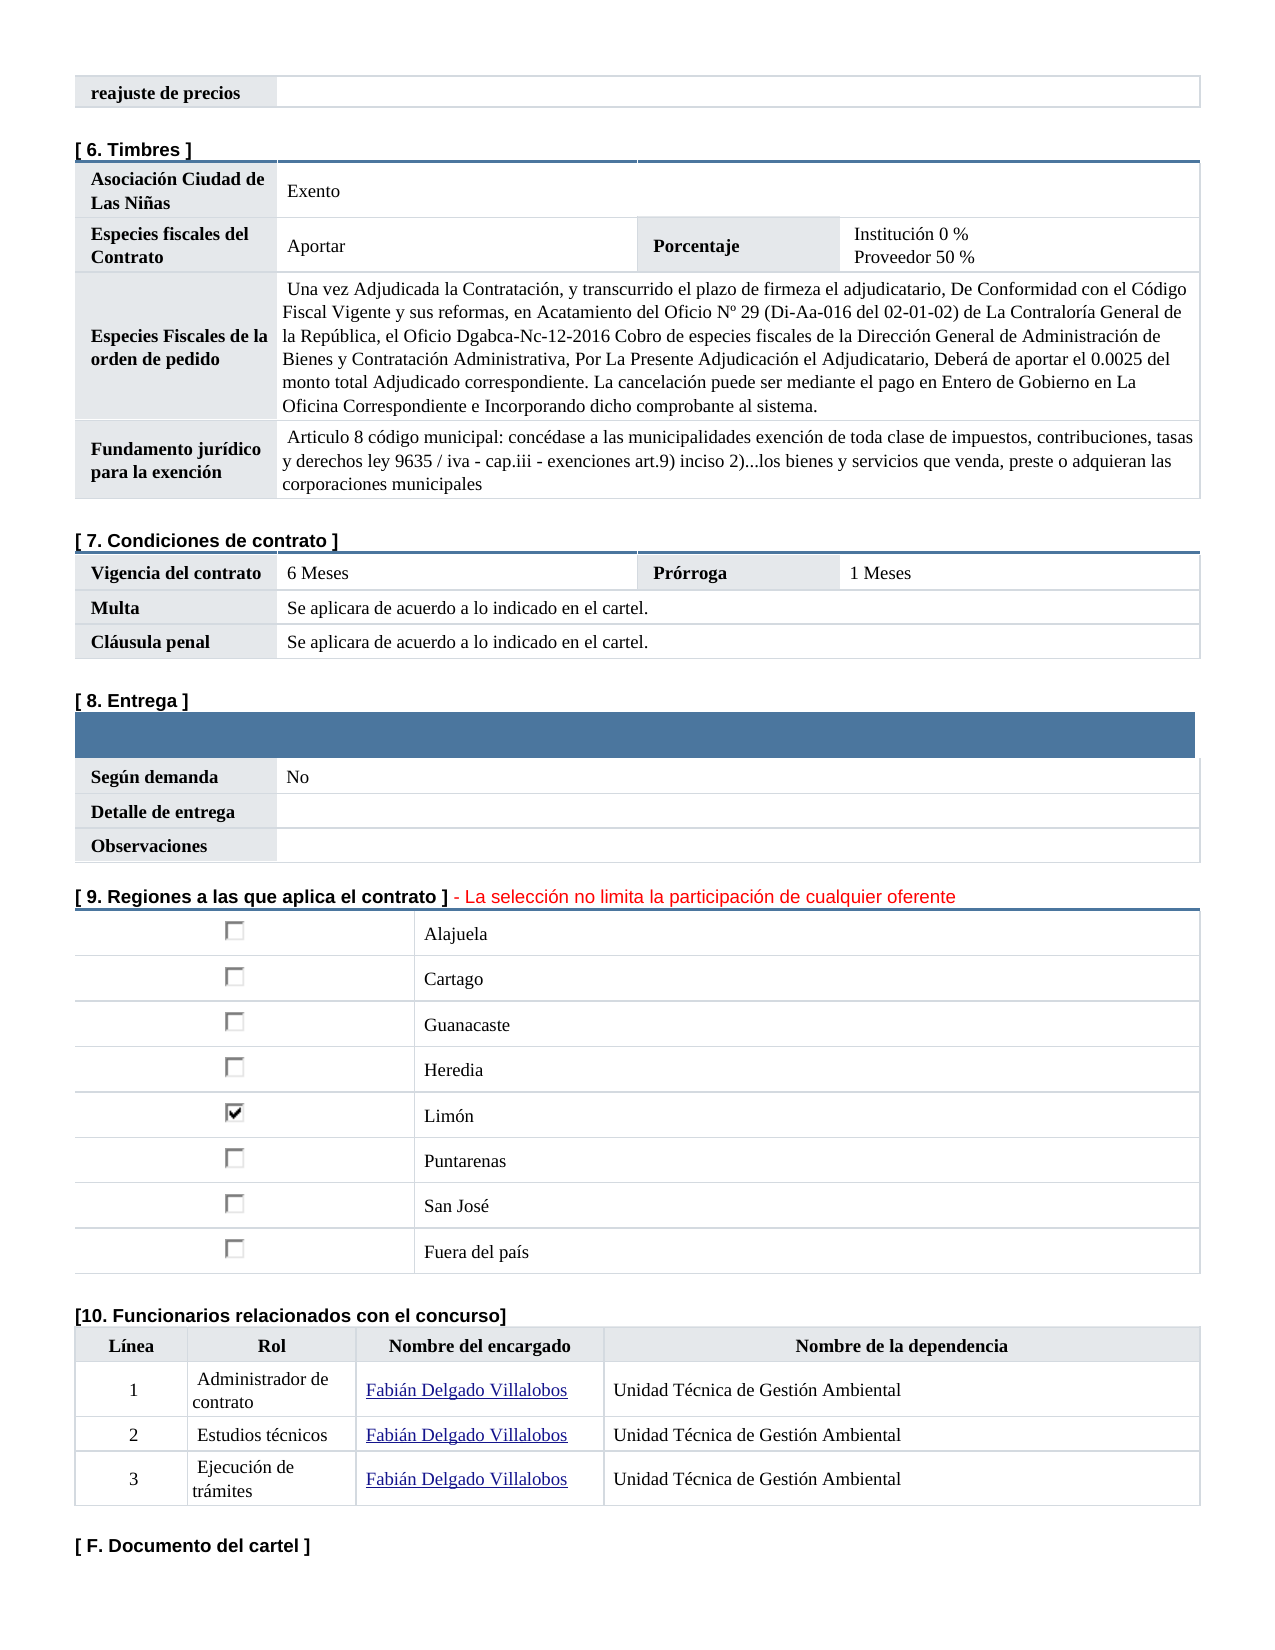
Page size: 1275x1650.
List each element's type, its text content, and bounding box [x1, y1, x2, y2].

table_cell No [277, 758, 1199, 793]
table_cell [75, 911, 414, 955]
table_cell Limón [415, 1093, 1199, 1136]
table_cell Fuera del país [415, 1229, 1199, 1273]
table_cell Se aplicara de acuerdo a lo indicado en el cartel. [278, 625, 1199, 658]
table_cell 2 [76, 1417, 187, 1450]
table_cell 1 Meses [840, 555, 1199, 589]
table_header Nombre de la dependencia [605, 1328, 1199, 1361]
table_cell San José [415, 1183, 1199, 1227]
table_cell [75, 1138, 414, 1182]
table_cell Especies fiscales del Contrato [75, 218, 277, 271]
table_cell Ejecución de trámites [188, 1452, 355, 1504]
table_cell [75, 956, 414, 1000]
table_cell Fabián Delgado Villalobos [357, 1362, 603, 1416]
table_cell Unidad Técnica de Gestión Ambiental [605, 1452, 1199, 1504]
table_header Nombre del encargado [357, 1328, 603, 1361]
table_cell Unidad Técnica de Gestión Ambiental [605, 1362, 1199, 1416]
table_cell Prórroga [638, 555, 840, 589]
table_cell Aportar [278, 218, 637, 271]
table_cell Multa [75, 591, 277, 623]
table_cell [278, 77, 1199, 106]
table_cell Cláusula penal [75, 625, 277, 658]
table_cell 1 [76, 1362, 187, 1416]
table_cell Porcentaje [638, 218, 840, 271]
table_cell [277, 794, 1199, 827]
table_cell Especies Fiscales de la orden de pedido [75, 273, 277, 419]
text [ 9. Regiones a las que aplica el contrato ] - La selección no limita la participación de cualquier oferente [75, 886, 1200, 908]
text [ 8. Entrega ] [75, 682, 1200, 712]
table_cell Fundamento jurídico para la exención [75, 421, 277, 498]
table_cell Detalle de entrega [75, 794, 277, 827]
table_header [75, 712, 277, 758]
table_cell Se aplicara de acuerdo a lo indicado en el cartel. [278, 591, 1199, 623]
table_cell Administrador de contrato [188, 1362, 355, 1416]
table_cell Estudios técnicos [188, 1417, 355, 1450]
table_cell Observaciones [75, 829, 277, 861]
table_cell [75, 1229, 414, 1273]
table_cell Exento [278, 163, 1199, 216]
table_cell [75, 1002, 414, 1046]
table_cell Institución 0 % Proveedor 50 % [840, 218, 1199, 271]
table_cell [75, 1183, 414, 1227]
table_cell Vigencia del contrato [75, 555, 277, 589]
text [10. Funcionarios relacionados con el concurso] [75, 1297, 1200, 1326]
table_cell Articulo 8 código municipal: concédase a las municipalidades exención de toda clase de impuestos, contribuciones, tasas y derechos ley 9635 / iva - cap.iii - exenciones art.9) inciso 2)...los bienes y servicios que venda, preste o adquieran las corporaciones municipales [278, 421, 1199, 498]
table_cell Fabián Delgado Villalobos [357, 1452, 603, 1504]
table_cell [75, 77, 277, 106]
table_cell Según demanda [75, 758, 277, 793]
table_cell Alajuela [415, 911, 1199, 955]
table_cell Fabián Delgado Villalobos [357, 1417, 603, 1450]
table_cell Una vez Adjudicada la Contratación, y transcurrido el plazo de firmeza el adjudicatario, De Conformidad con el Código Fiscal Vigente y sus reformas, en Acatamiento del Oficio Nº 29 (Di-Aa-016 del 02-01-02) de La Contraloría General de la República, el Oficio Dgabca-Nc-12-2016 Cobro de especies fiscales de la Dirección General de Administración de Bienes y Contratación Administrativa, Por La Presente Adjudicación el Adjudicatario, Deberá de aportar el 0.0025 del monto total Adjudicado correspondiente. La cancelación puede ser mediante el pago en Entero de Gobierno en La Oficina Correspondiente e Incorporando dicho comprobante al sistema. [278, 273, 1199, 419]
table_cell Puntarenas [415, 1138, 1199, 1182]
table_header Rol [188, 1328, 355, 1361]
text [ 6. Timbres ] [75, 131, 1200, 160]
table_header [277, 712, 1195, 758]
table_cell Cartago [415, 956, 1199, 1000]
table_cell [75, 1093, 414, 1136]
table_cell [277, 829, 1199, 861]
text [ F. Documento del cartel ] [75, 1528, 1200, 1557]
table_cell 6 Meses [278, 555, 637, 589]
table_cell [75, 1047, 414, 1091]
table_header Línea [76, 1328, 187, 1361]
table_cell Unidad Técnica de Gestión Ambiental [605, 1417, 1199, 1450]
table_cell Asociación Ciudad de Las Niñas [75, 163, 277, 216]
table_cell Guanacaste [415, 1002, 1199, 1046]
table_cell Heredia [415, 1047, 1199, 1091]
text [ 7. Condiciones de contrato ] [75, 522, 1200, 551]
table_cell 3 [76, 1452, 187, 1504]
